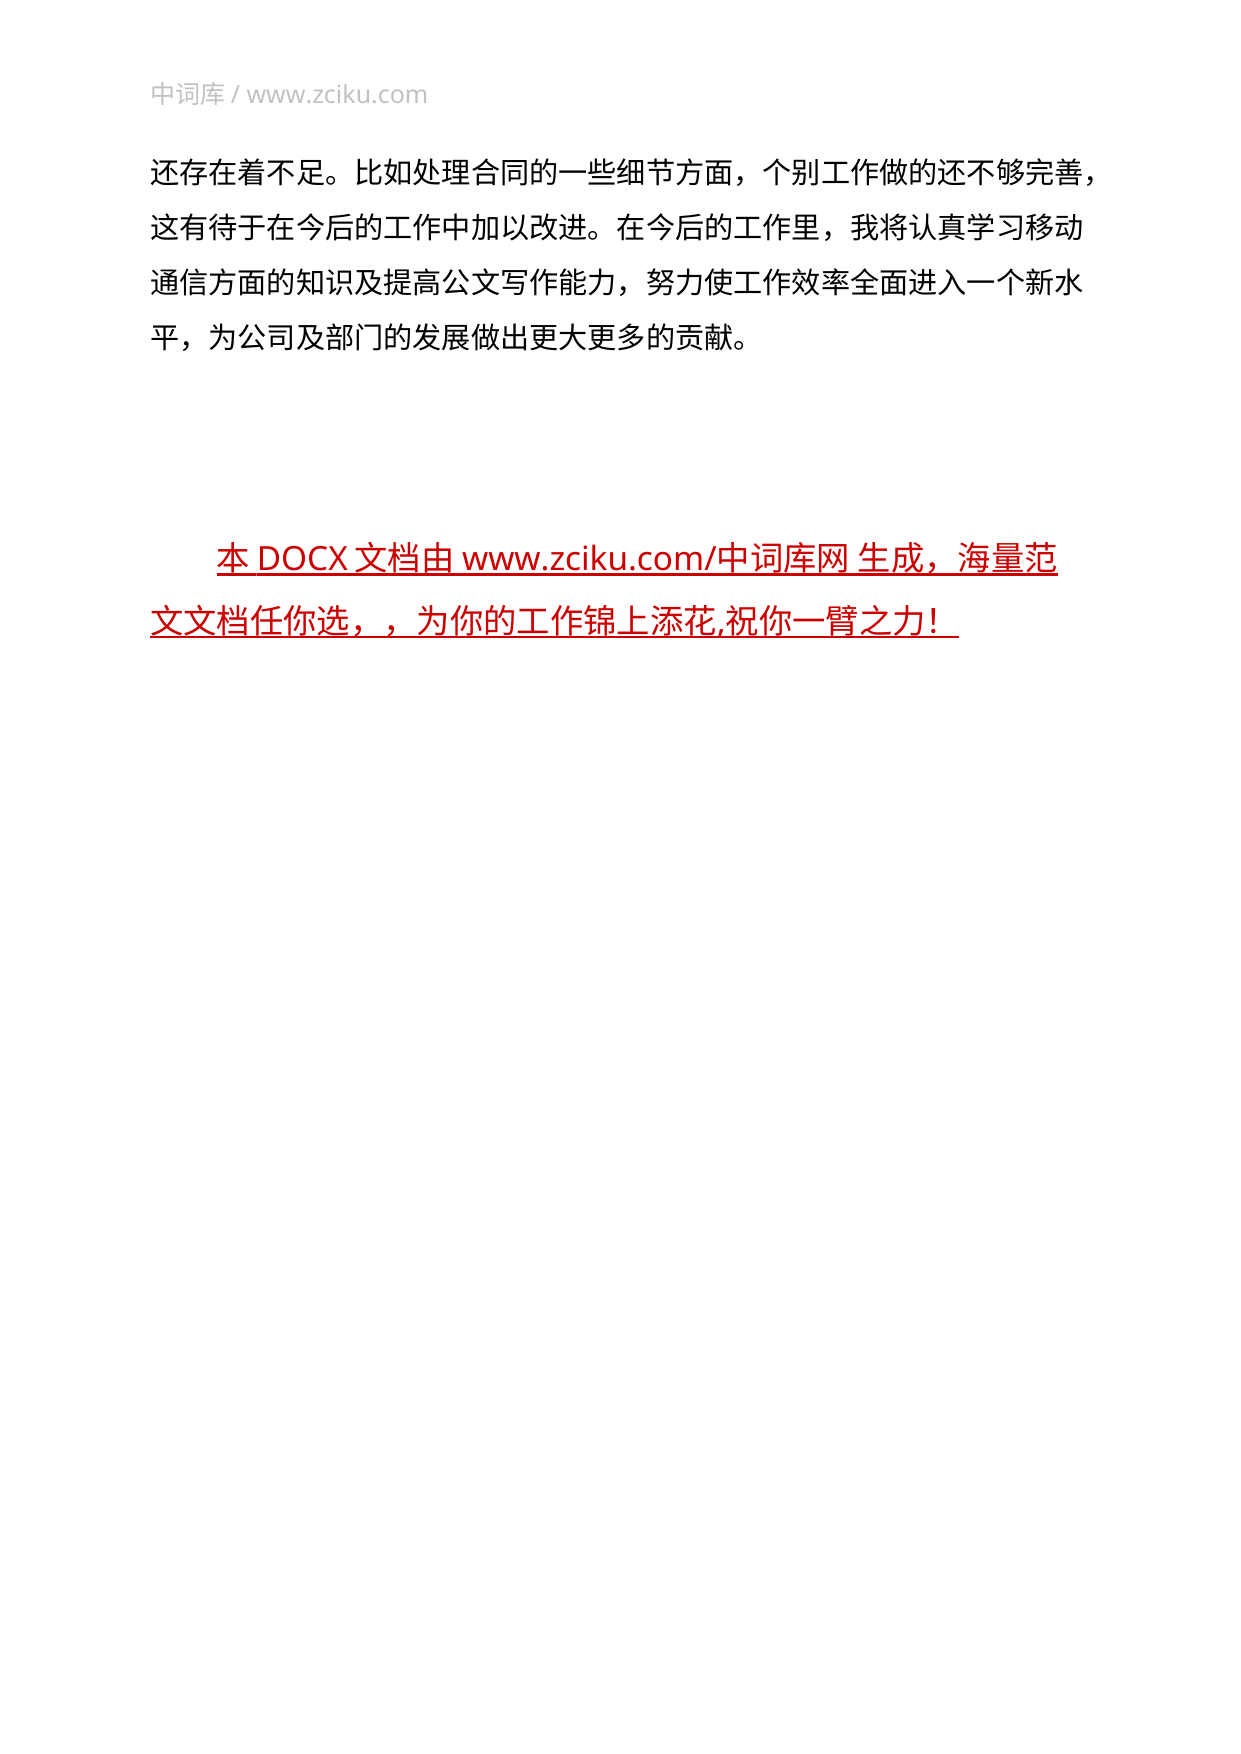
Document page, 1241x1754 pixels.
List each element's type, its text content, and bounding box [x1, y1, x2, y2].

text 本DOCX文档由 www.zciku.com/中词库网 生成，海量范文文档任你选，，为你的工作锦上添花,祝你一臂之力！ [150, 532, 1090, 643]
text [150, 150, 1090, 357]
